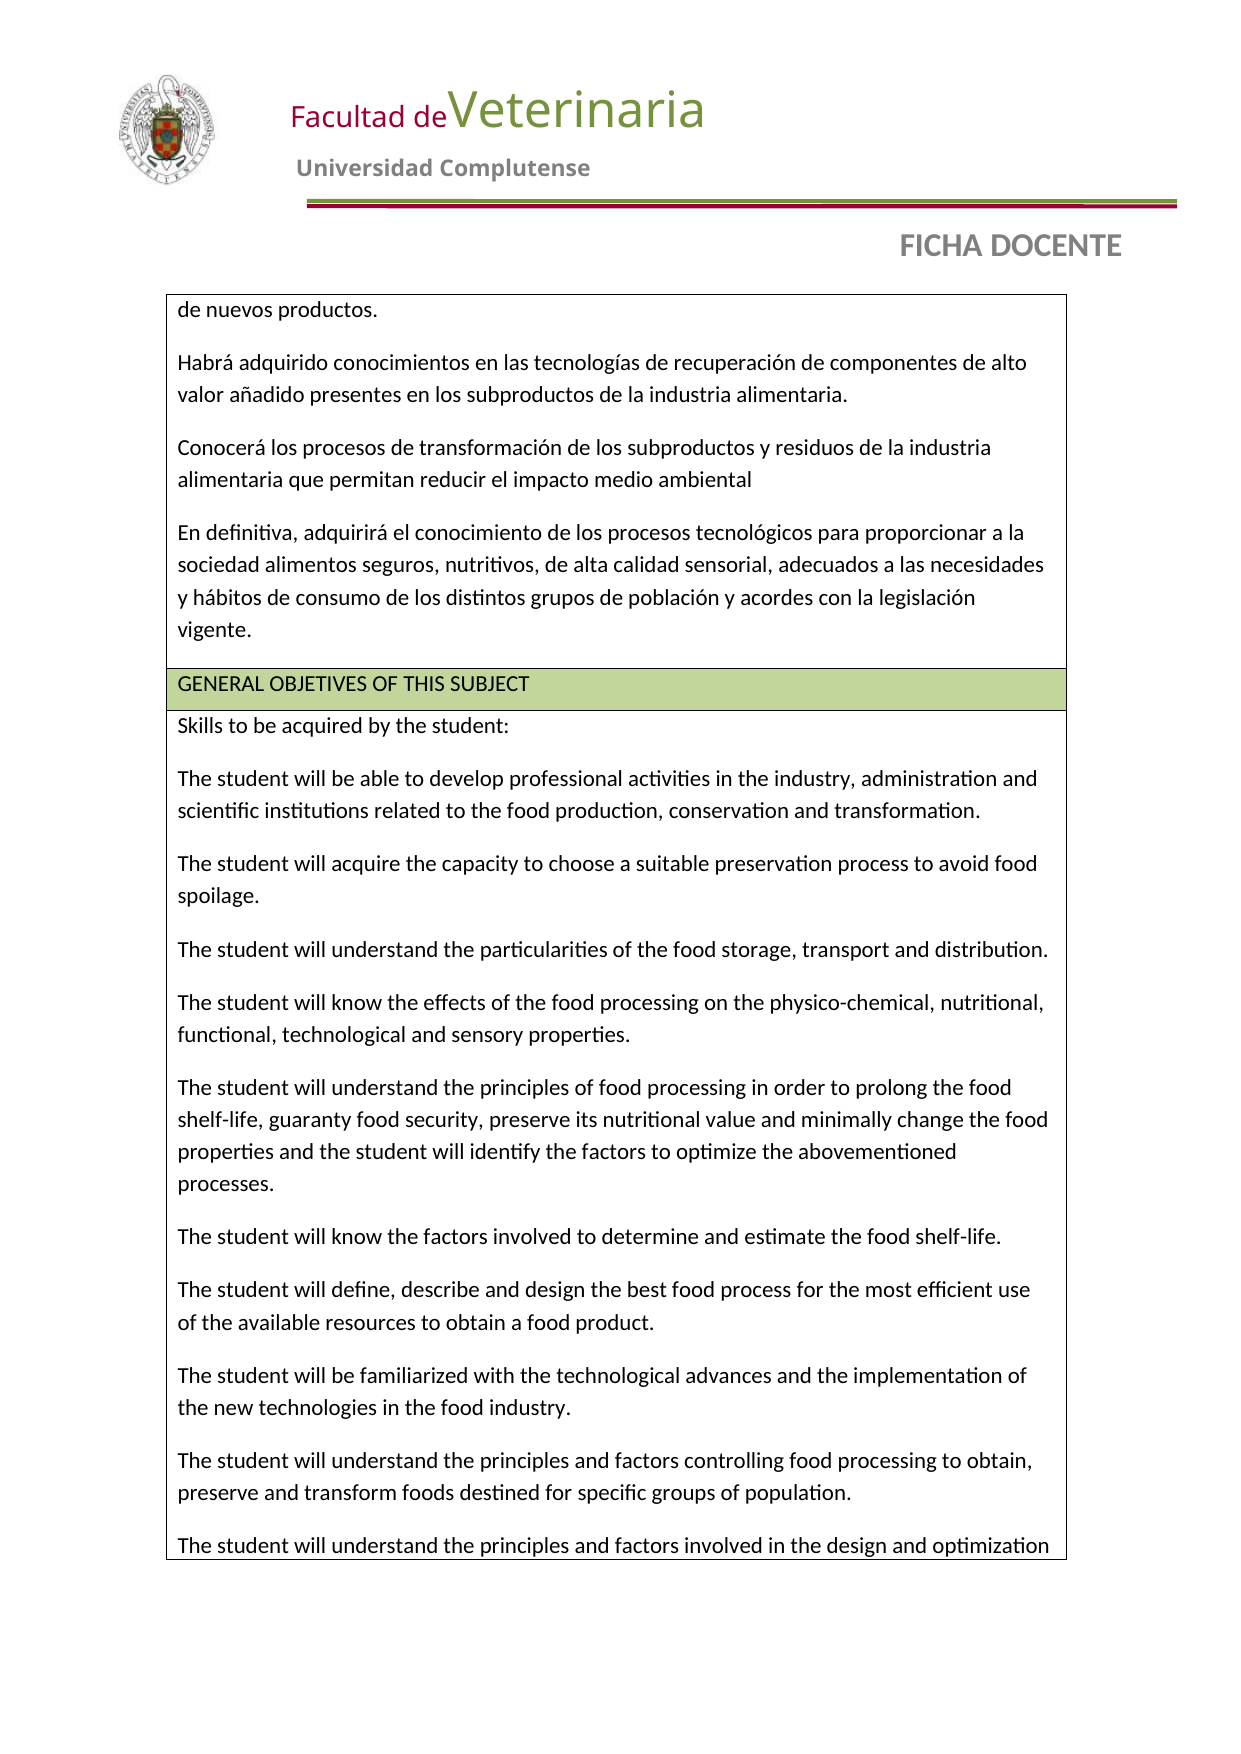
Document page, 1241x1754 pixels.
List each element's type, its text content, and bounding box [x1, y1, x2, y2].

picture [110, 74, 224, 189]
table_cell GENERAL OBJETIVES OF THIS SUBJECT [167, 669, 1066, 710]
